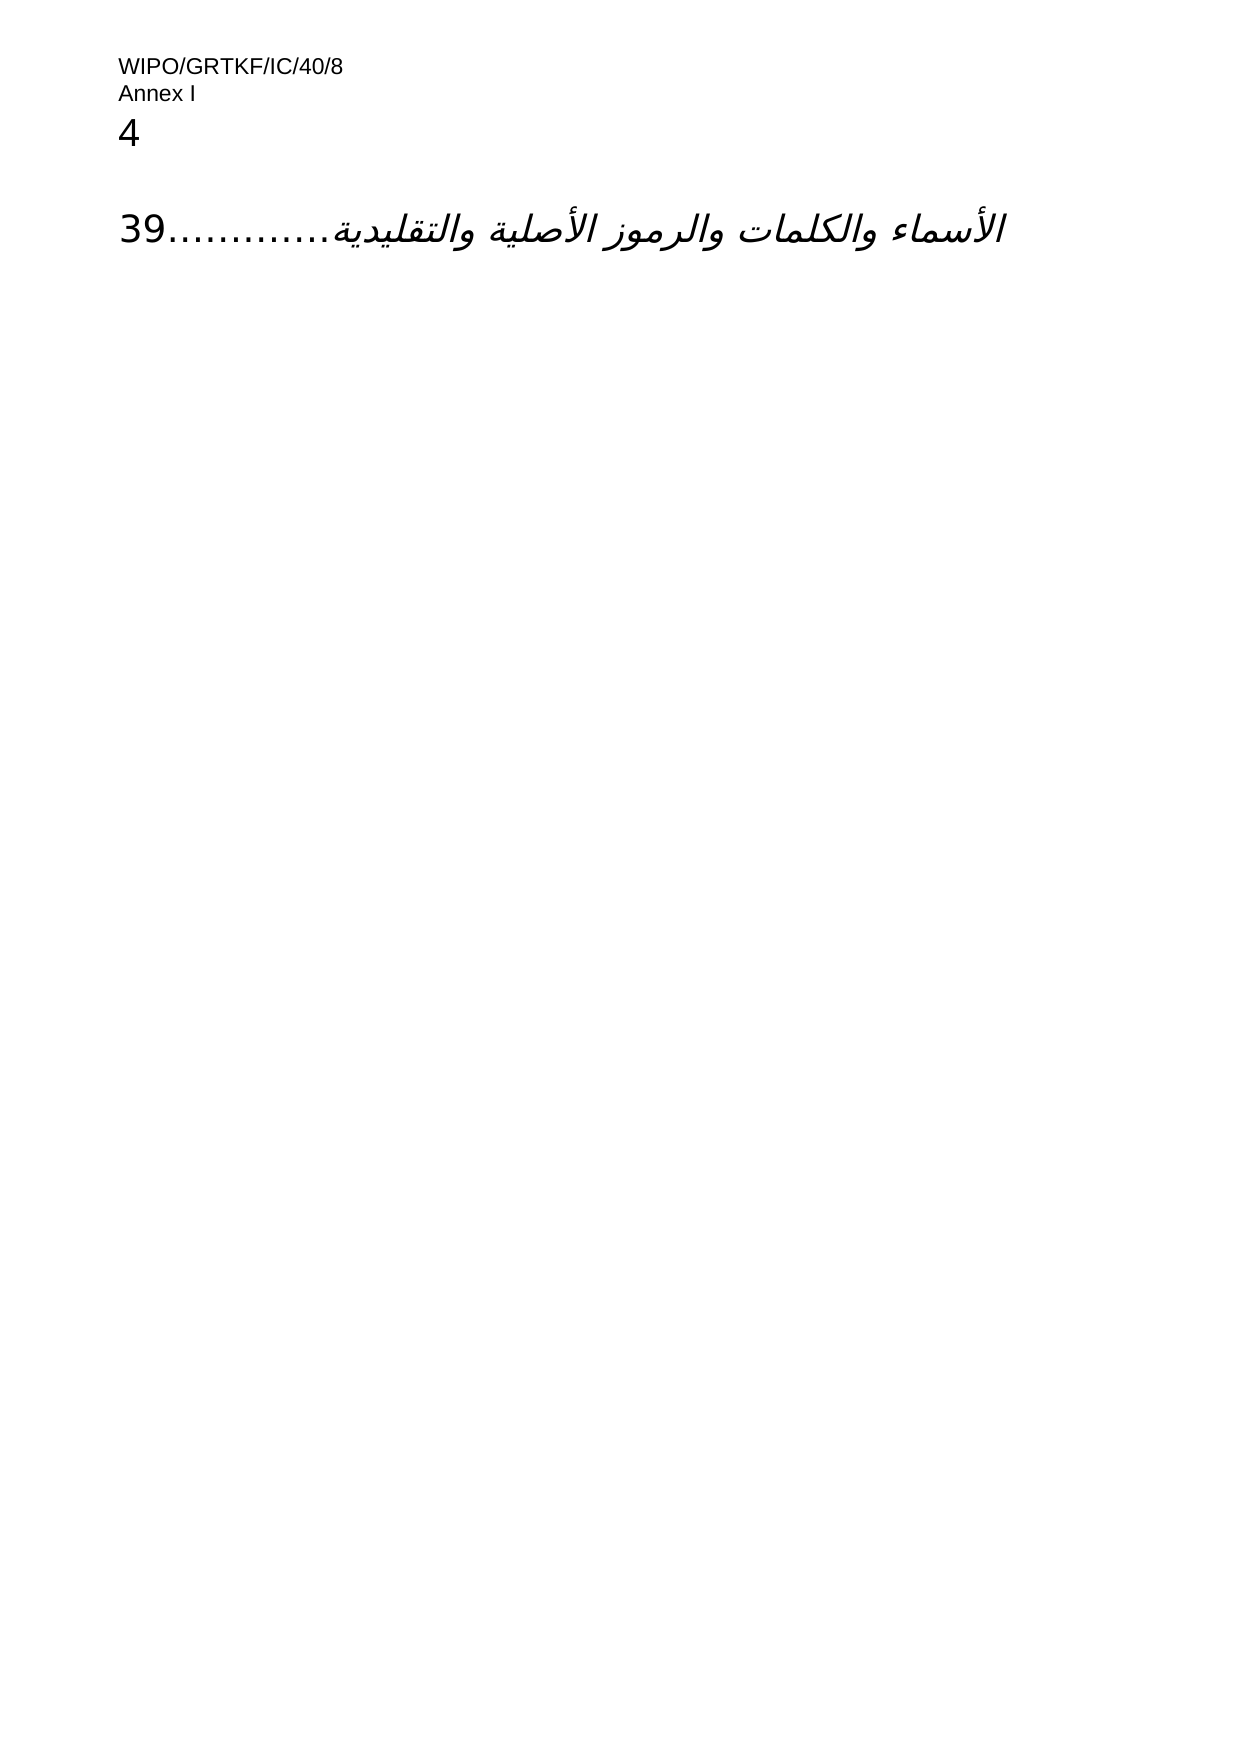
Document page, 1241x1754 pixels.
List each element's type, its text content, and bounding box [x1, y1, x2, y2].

text الأسماء والكلمات والرموز الأصلية والتقليدية 39 [118, 208, 1004, 252]
